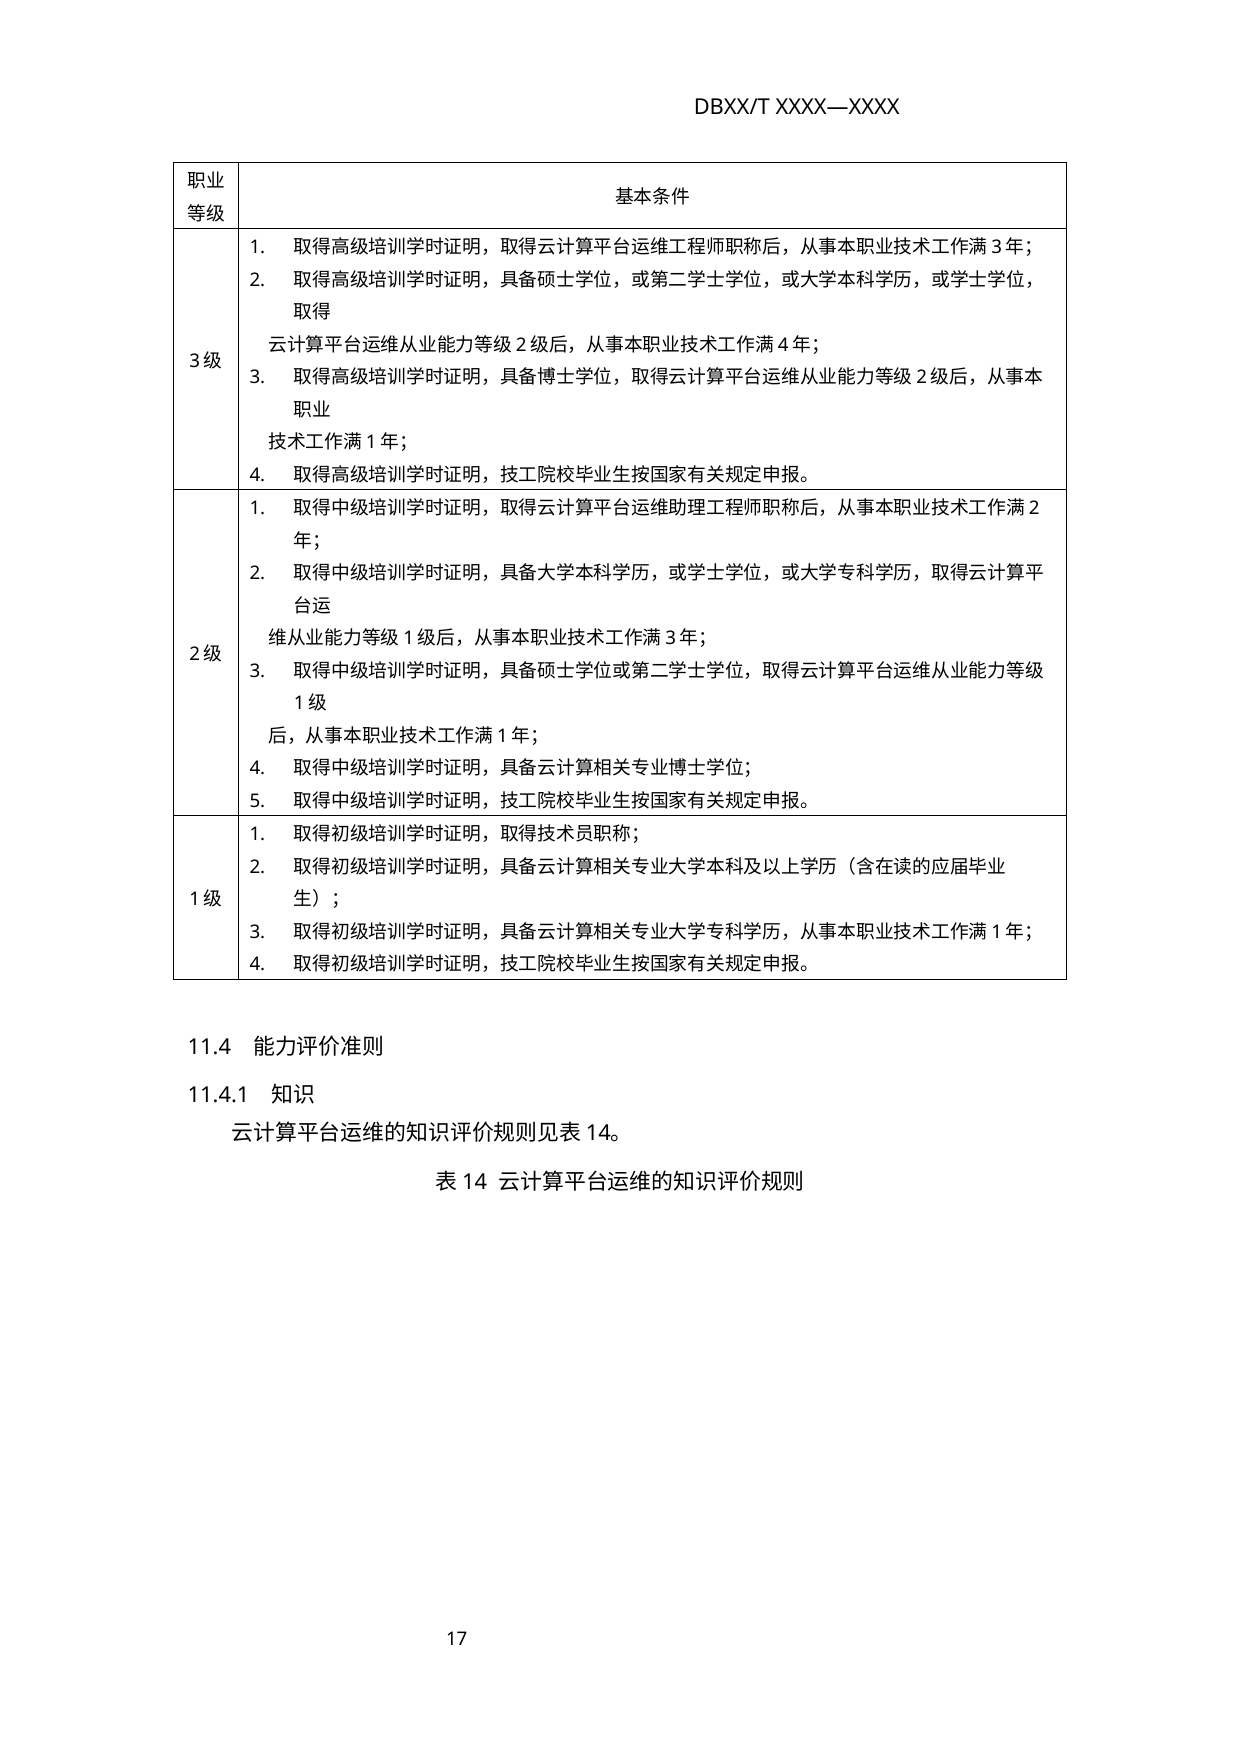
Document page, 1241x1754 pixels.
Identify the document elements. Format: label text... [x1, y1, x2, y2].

table_cell 取得初级培训学时证明，取得技术员职称； 取得初级培训学时证明，具备云计算相关专业大学本科及以上学历（含在读的应届毕业生）； 取得初级培训学时证明，具备云计算相关专业大学专科学历，从事本职业技术工作满1年； 取得初级培训学时证明，技工院校毕业生按国家有关规定申报。 [239, 816, 1066, 979]
table_cell 取得中级培训学时证明，取得云计算平台运维助理工程师职称后，从事本职业技术工作满2年； 取得中级培训学时证明，具备大学本科学历，或学士学位，或大学专科学历，取得云计算平台运 维从业能力等级1级后，从事本职业技术工作满3年； 取得中级培训学时证明，具备硕士学位或第二学士学位，取得云计算平台运维从业能力等级1级 后，从事本职业技术工作满1年； 取得中级培训学时证明，具备云计算相关专业博士学位； 取得中级培训学时证明，技工院校毕业生按国家有关规定申报。 [239, 490, 1066, 815]
table_cell 2级 [174, 490, 238, 815]
table_header 职业等级 [174, 163, 238, 228]
table_header 基本条件 [239, 163, 1066, 228]
table_cell 1级 [174, 816, 238, 979]
table_cell 3级 [174, 229, 238, 489]
text 能力评价准则 [187, 1028, 1053, 1061]
text 知识 [187, 1077, 1053, 1110]
text 云计算平台运维的知识评价规则见表14。 [187, 1115, 1053, 1147]
list 表14 云计算平台运维的知识评价规则 [187, 1164, 1053, 1196]
table_cell 取得高级培训学时证明，取得云计算平台运维工程师职称后，从事本职业技术工作满3年； 取得高级培训学时证明，具备硕士学位，或第二学士学位，或大学本科学历，或学士学位，取得 云计算平台运维从业能力等级2级后，从事本职业技术工作满4年； 取得高级培训学时证明，具备博士学位，取得云计算平台运维从业能力等级2级后，从事本职业 技术工作满1年； 取得高级培训学时证明，技工院校毕业生按国家有关规定申报。 [239, 229, 1066, 489]
